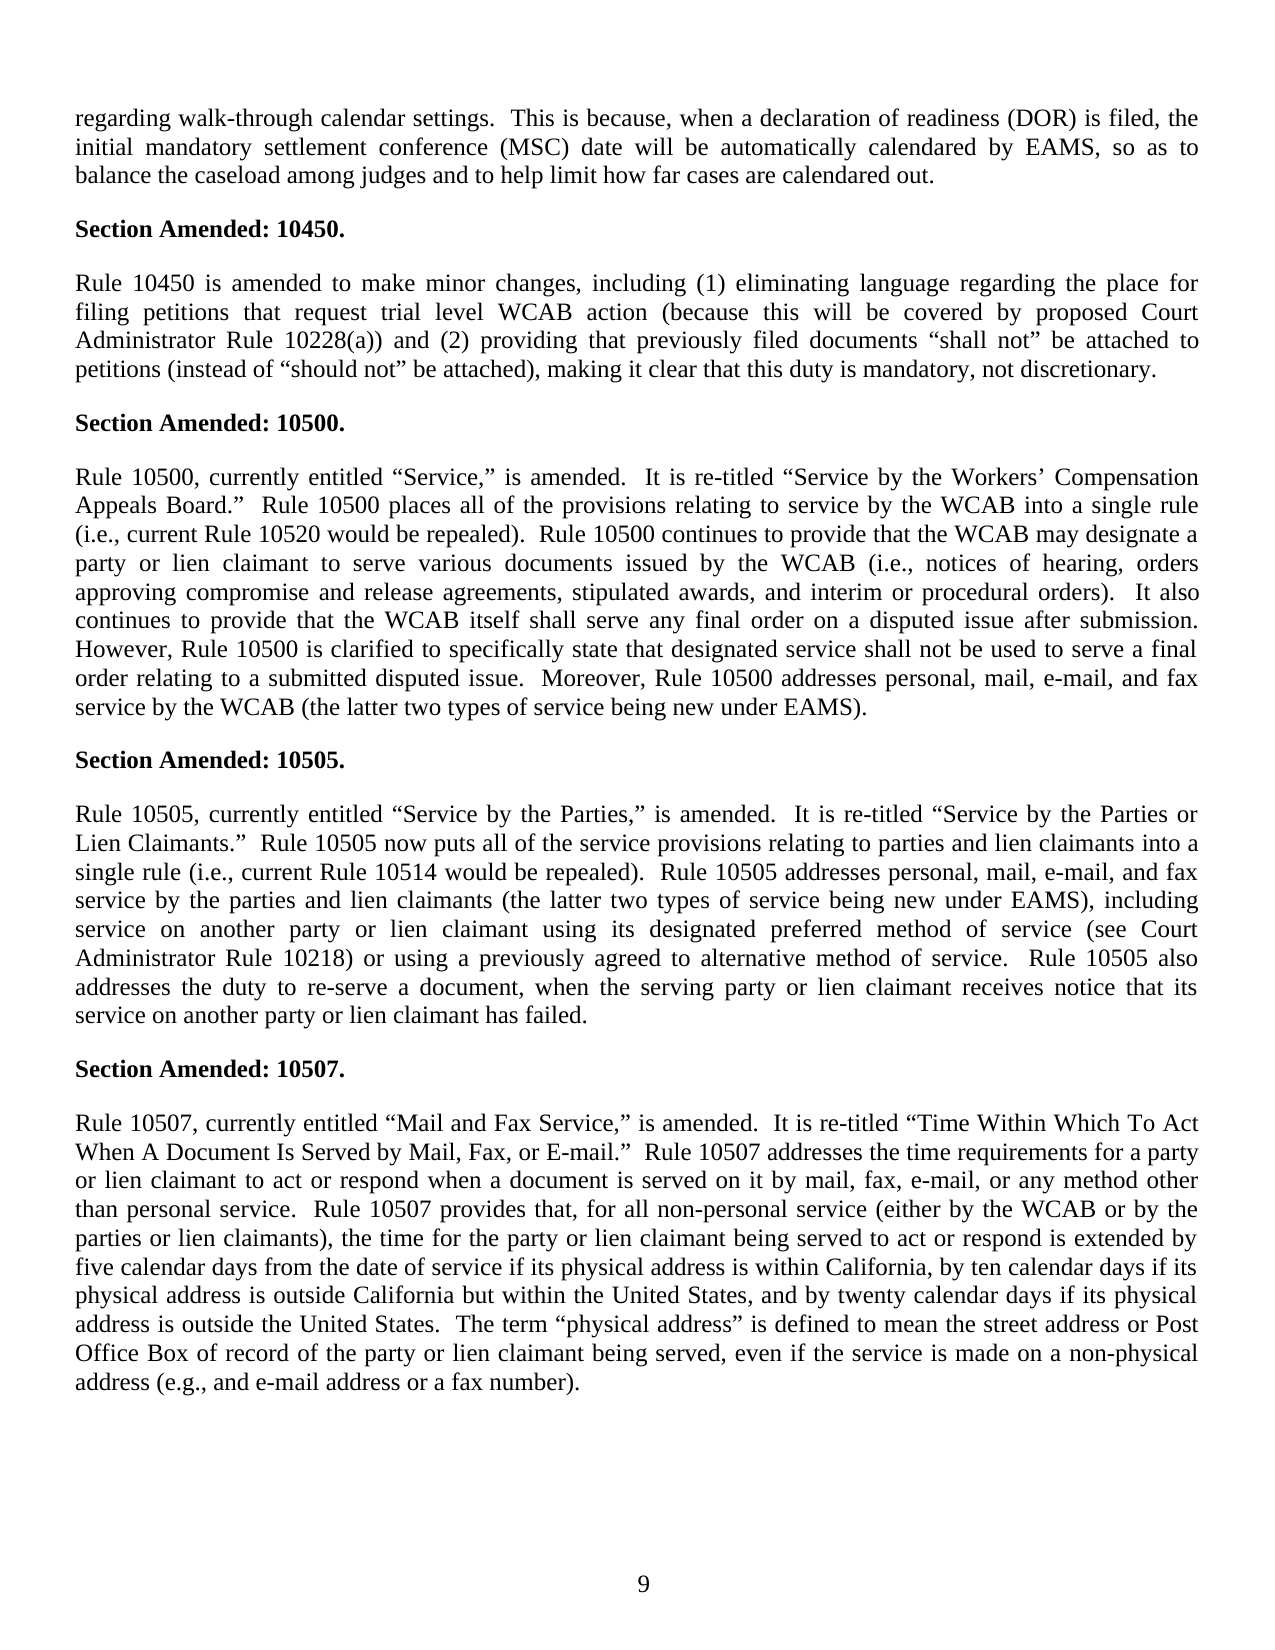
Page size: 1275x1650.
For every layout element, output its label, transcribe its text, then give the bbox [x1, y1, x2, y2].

text Rule 10450 is amended to make minor changes, including (1) eliminating language regarding the place for filing petitions that request trial level WCAB action (because this will be covered by proposed Court Administrator Rule 10228(a)) and (2) providing that previously filed documents “shall not” be attached to petitions (instead of “should not” be attached), making it clear that this duty is mandatory, not discretionary. [75, 268, 1200, 383]
text Rule 10507, currently entitled “Mail and Fax Service,” is amended. It is re-titled “Time Within Which To Act When A Document Is Served by Mail, Fax, or E-mail.” Rule 10507 addresses the time requirements for a party or lien claimant to act or respond when a document is served on it by mail, fax, e-mail, or any method other than personal service. Rule 10507 provides that, for all non-personal service (either by the WCAB or by the parties or lien claimants), the time for the party or lien claimant being served to act or respond is extended by five calendar days from the date of service if its physical address is within California, by ten calendar days if its physical address is outside California but within the United States, and by twenty calendar days if its physical address is outside the United States. The term “physical address” is defined to mean the street address or Post Office Box of record of the party or lien claimant being served, even if the service is made on a non-physical address (e.g., and e-mail address or a fax number). [75, 1108, 1200, 1396]
text Rule 10505, currently entitled “Service by the Parties,” is amended. It is re-titled “Service by the Parties or Lien Claimants.” Rule 10505 now puts all of the service provisions relating to parties and lien claimants into a single rule (i.e., current Rule 10514 would be repealed). Rule 10505 addresses personal, mail, e-mail, and fax service by the parties and lien claimants (the latter two types of service being new under EAMS), including service on another party or lien claimant using its designated preferred method of service (see Court Administrator Rule 10218) or using a previously agreed to alternative method of service. Rule 10505 also addresses the duty to re-serve a document, when the serving party or lien claimant receives notice that its service on another party or lien claimant has failed. [75, 799, 1200, 1029]
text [75, 103, 1200, 189]
subtitle Section Amended: 10507. [75, 1054, 1200, 1083]
subtitle Section Amended: 10500. [75, 408, 1200, 437]
text Rule 10500, currently entitled “Service,” is amended. It is re-titled “Service by the Workers’ Compensation Appeals Board.” Rule 10500 places all of the provisions relating to service by the WCAB into a single rule (i.e., current Rule 10520 would be repealed). Rule 10500 continues to provide that the WCAB may designate a party or lien claimant to serve various documents issued by the WCAB (i.e., notices of hearing, orders approving compromise and release agreements, stipulated awards, and interim or procedural orders). It also continues to provide that the WCAB itself shall serve any final order on a disputed issue after submission. However, Rule 10500 is clarified to specifically state that designated service shall not be used to serve a final order relating to a submitted disputed issue. Moreover, Rule 10500 addresses personal, mail, e-mail, and fax service by the WCAB (the latter two types of service being new under EAMS). [75, 462, 1200, 721]
subtitle Section Amended: 10505. [75, 746, 1200, 774]
subtitle Section Amended: 10450. [75, 214, 1200, 243]
